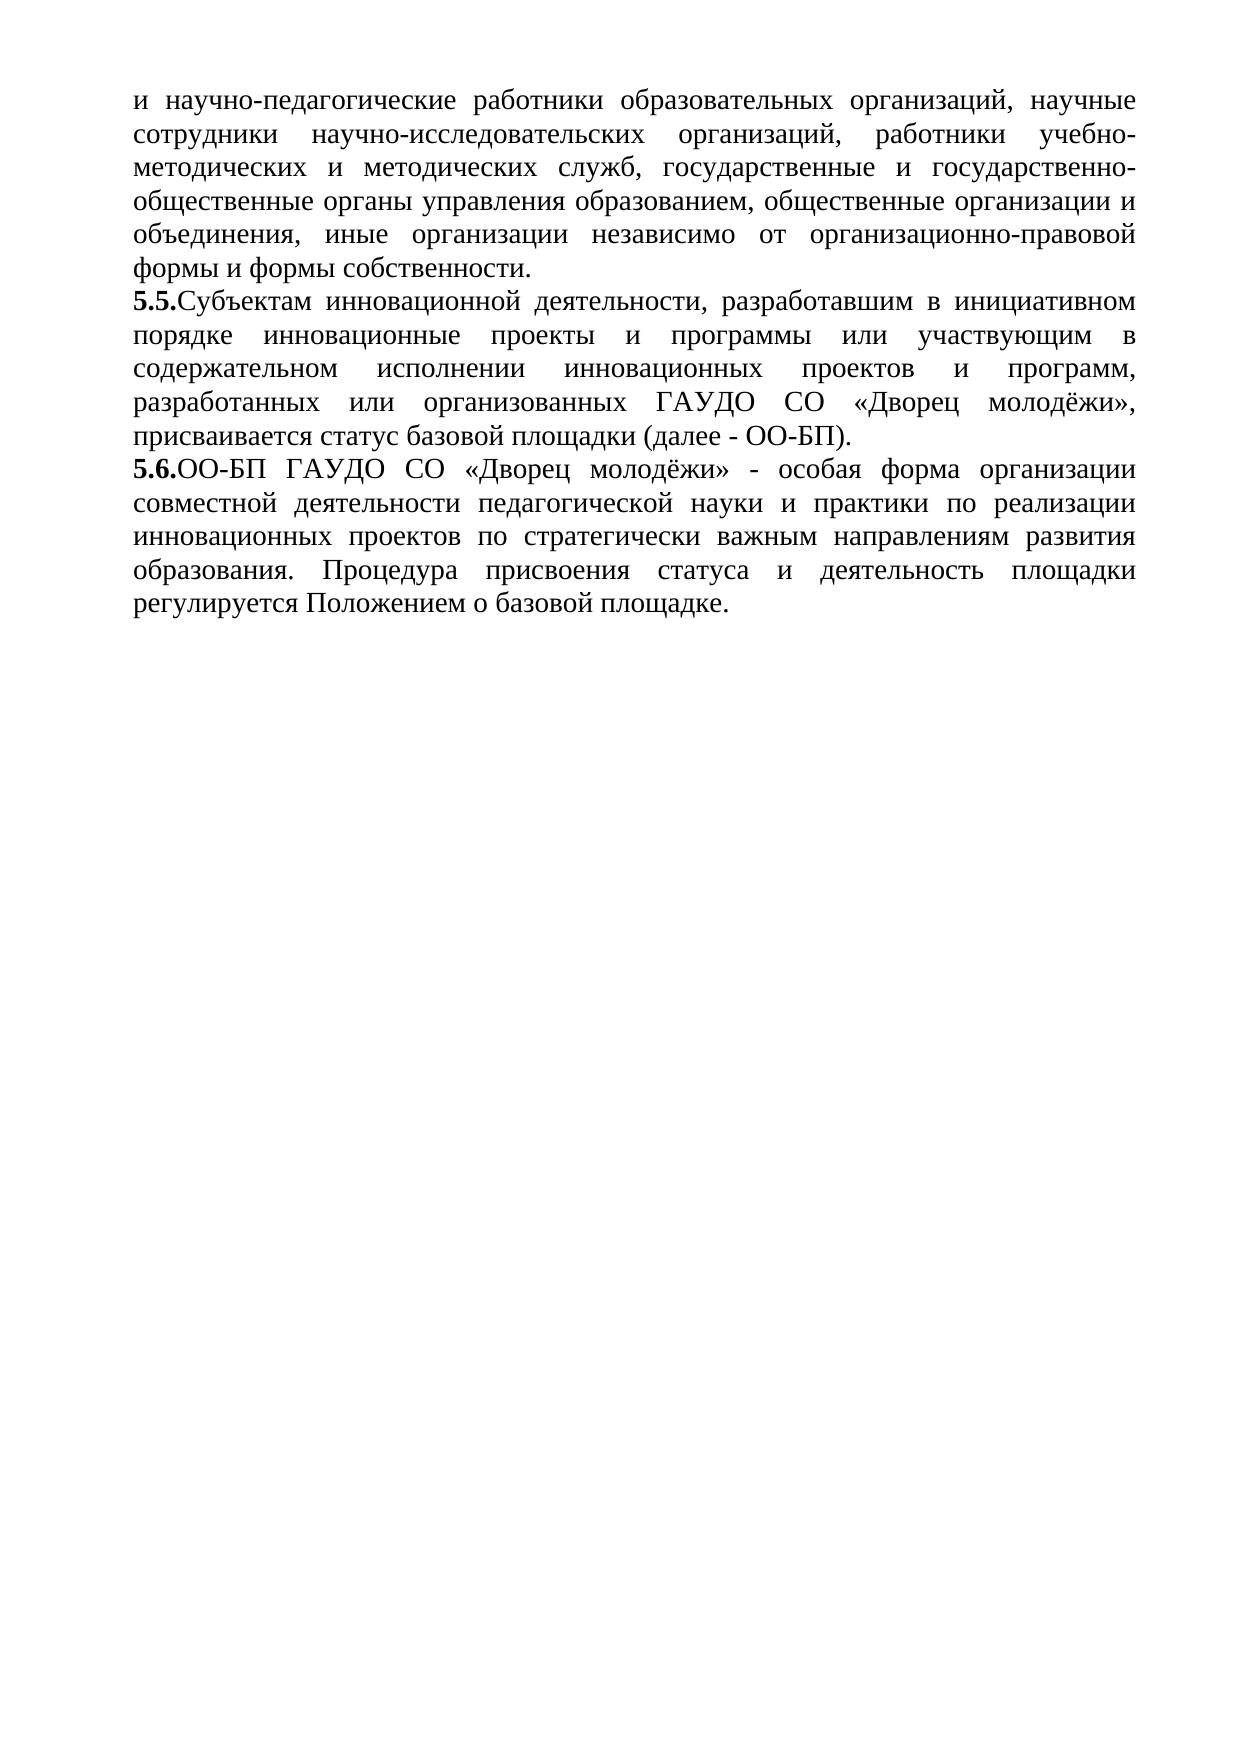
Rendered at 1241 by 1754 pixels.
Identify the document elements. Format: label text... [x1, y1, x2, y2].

list Субъектам инновационной деятельности, разработавшим в инициативном порядке инновационные проекты и программы или участвующим в содержательном исполнении инновационных проектов и программ, разработанных или организованных ГАУДО СО «Дворец молодёжи», присваивается статус базовой площадки (далее - ОО-БП). [133, 283, 1137, 451]
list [133, 82, 1137, 283]
list ОО-БП ГАУДО СО «Дворец молодёжи» - особая форма организации совместной деятельности педагогической науки и практики по реализации инновационных проектов по стратегически важным направлениям развития образования. Процедура присвоения статуса и деятельность площадки регулируется Положением о базовой площадке. [133, 451, 1137, 619]
